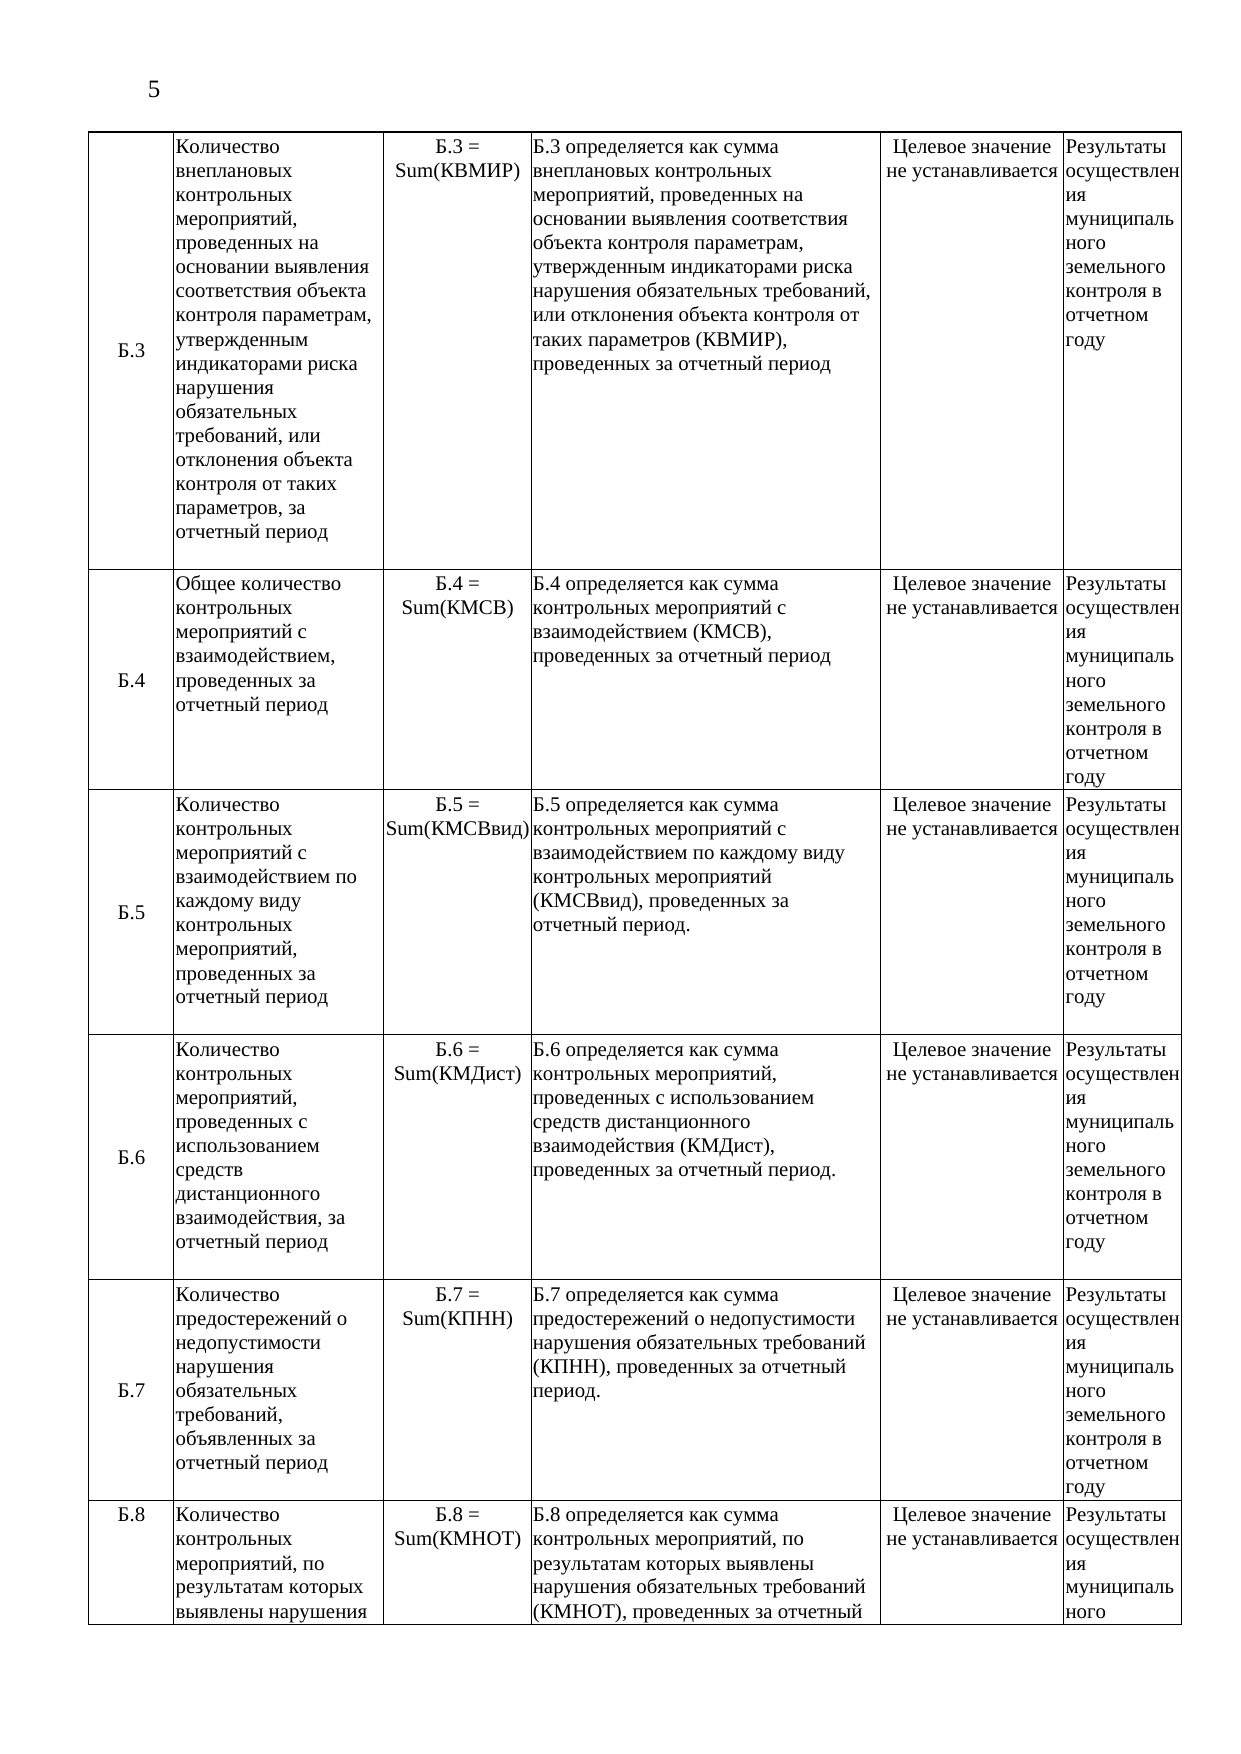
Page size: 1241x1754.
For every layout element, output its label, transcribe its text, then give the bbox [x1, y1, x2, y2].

table_cell Б.7 [89, 1280, 173, 1500]
table_cell Результаты осуществления муниципального земельного контроля в отчетном году [1064, 790, 1181, 1034]
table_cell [881, 1501, 1063, 1624]
table_cell Б.5 = Sum(КМСВвид) [384, 790, 531, 1034]
table_cell Общее количество контрольных мероприятий с взаимодействием, проведенных за отчетный период [174, 570, 383, 789]
table_cell Б.8 [89, 1501, 173, 1624]
table_cell Б.5 [89, 790, 173, 1034]
table_cell Б.6 определяется как сумма контрольных мероприятий, проведенных с использованием средств дистанционного взаимодействия (КМДист), проведенных за отчетный период. [532, 1035, 880, 1279]
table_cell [1064, 133, 1181, 569]
table_cell Количество контрольных мероприятий, проведенных с использованием средств дистанционного взаимодействия, за отчетный период [174, 1035, 383, 1279]
table_cell Целевое значение не устанавливается [881, 1035, 1063, 1279]
table_cell Б.7 определяется как сумма предостережений о недопустимости нарушения обязательных требований (КПНН), проведенных за отчетный период. [532, 1280, 880, 1500]
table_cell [174, 1501, 383, 1624]
table_cell Б.3 = Sum(КВМИР) [384, 133, 531, 569]
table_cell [1064, 1501, 1181, 1624]
table_cell Б.3 определяется как сумма внеплановых контрольных мероприятий, проведенных на основании выявления соответствия объекта контроля параметрам, утвержденным индикаторами риска нарушения обязательных требований, или отклонения объекта контроля от таких параметров (КВМИР), проведенных за отчетный период [532, 133, 880, 569]
table_cell Целевое значение не устанавливается [881, 790, 1063, 1034]
table_cell Б.4 определяется как сумма контрольных мероприятий с взаимодействием (КМСВ), проведенных за отчетный период [532, 570, 880, 789]
table_cell Результаты осуществления муниципального земельного контроля в отчетном году [1064, 570, 1181, 789]
table_cell Целевое значение не устанавливается [881, 570, 1063, 789]
table_cell Целевое значение не устанавливается [881, 133, 1063, 569]
table_cell Результаты осуществления муниципального земельного контроля в отчетном году [1064, 1035, 1181, 1279]
table_cell Целевое значение не устанавливается [881, 1280, 1063, 1500]
table_cell Количество контрольных мероприятий с взаимодействием по каждому виду контрольных мероприятий, проведенных за отчетный период [174, 790, 383, 1034]
table_cell Количество предостережений о недопустимости нарушения обязательных требований, объявленных за отчетный период [174, 1280, 383, 1500]
table_cell Б.6 [89, 1035, 173, 1279]
table_cell Б.4 = Sum(КМСВ) [384, 570, 531, 789]
table_cell Б.6 = Sum(КМДист) [384, 1035, 531, 1279]
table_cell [532, 1501, 880, 1624]
table_cell Б.5 определяется как сумма контрольных мероприятий с взаимодействием по каждому виду контрольных мероприятий (КМСВвид), проведенных за отчетный период. [532, 790, 880, 1034]
table_cell Б.8 = Sum(КМНОТ) [384, 1501, 531, 1624]
table_cell Б.4 [89, 570, 173, 789]
table_cell Результаты осуществления муниципального земельного контроля в отчетном году [1064, 1280, 1181, 1500]
table_cell Б.3 [89, 133, 173, 569]
table_cell Б.7 = Sum(КПНН) [384, 1280, 531, 1500]
table_cell Количество внеплановых контрольных мероприятий, проведенных на основании выявления соответствия объекта контроля параметрам, утвержденным индикаторами риска нарушения обязательных требований, или отклонения объекта контроля от таких параметров, за отчетный период [174, 133, 383, 569]
